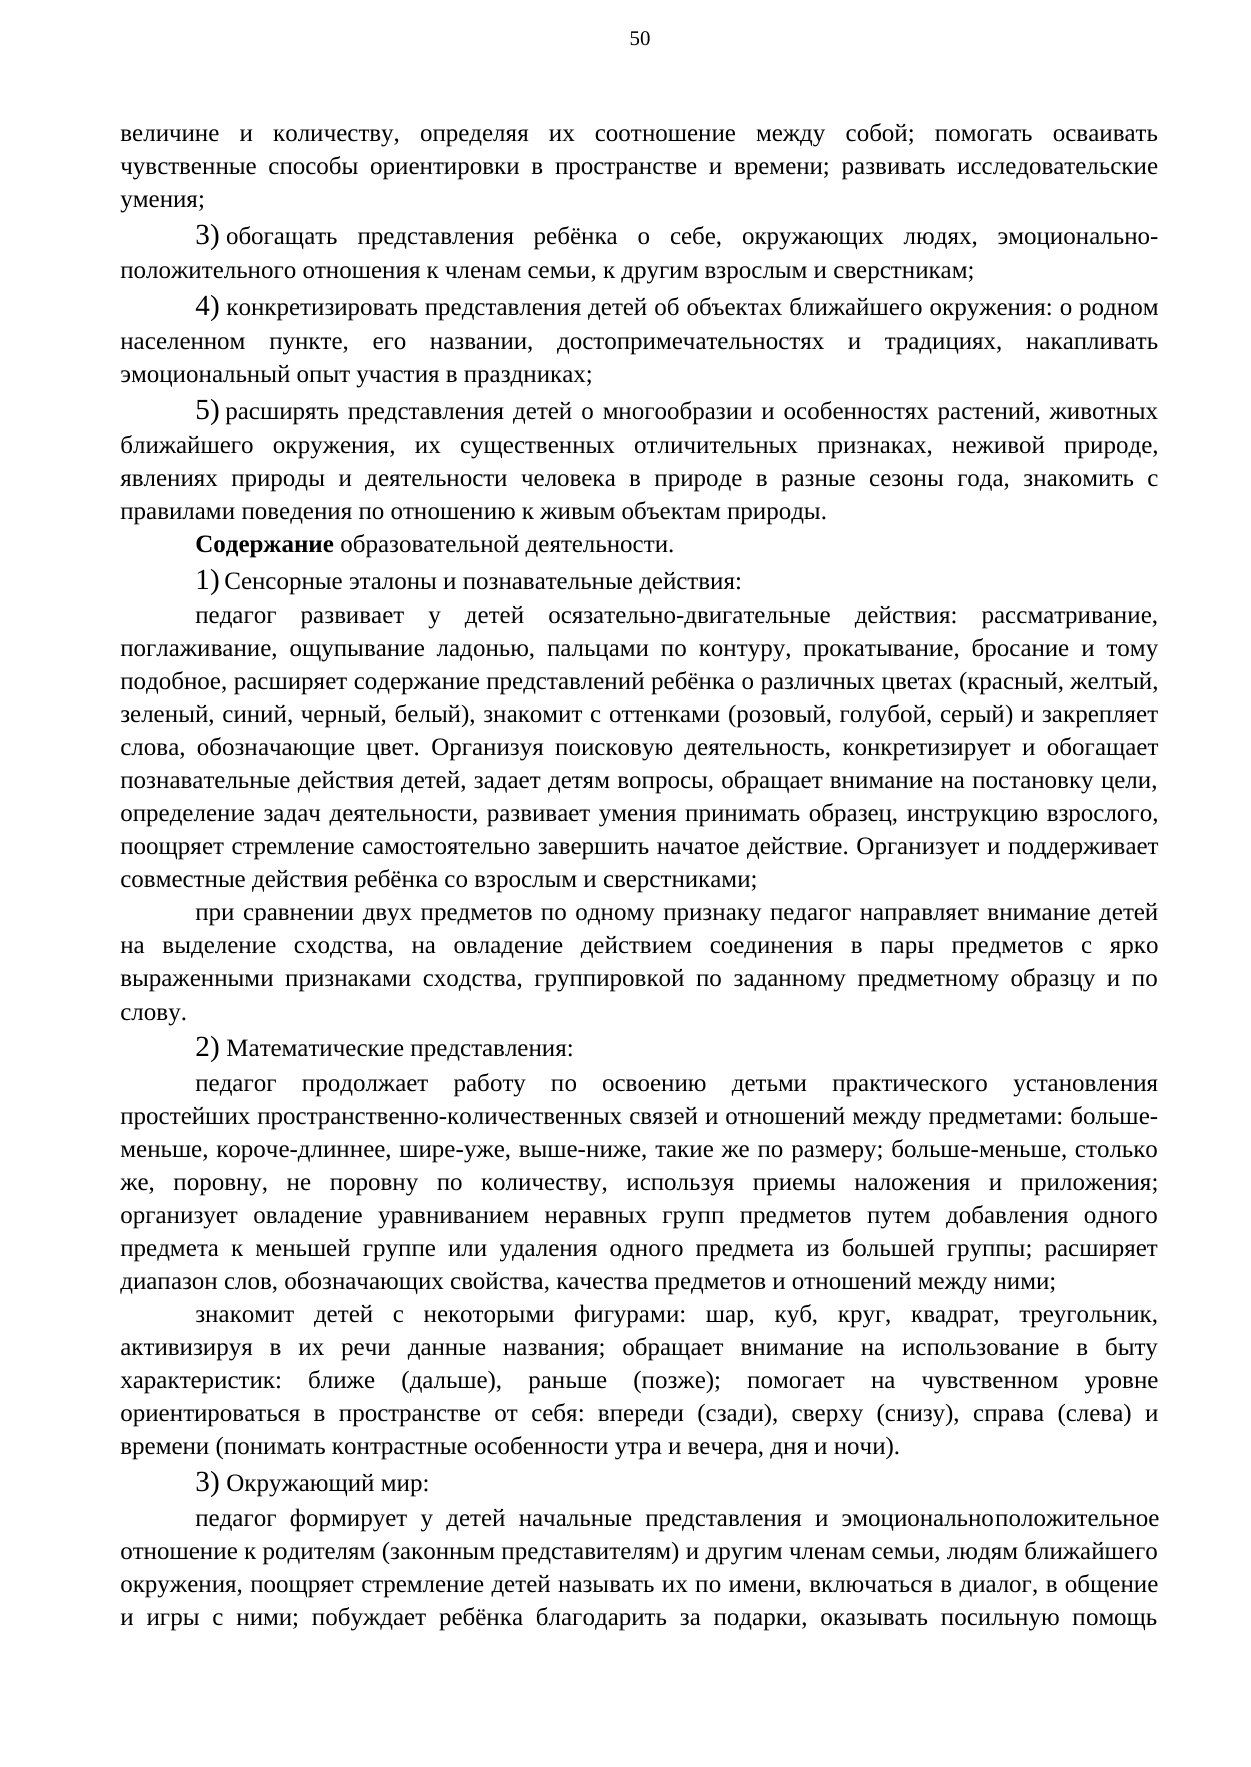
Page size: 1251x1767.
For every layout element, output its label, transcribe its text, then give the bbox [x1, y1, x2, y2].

list расширять представления детей о многообразии и особенностях растений, животных ближайшего окружения, их существенных отличительных признаках, неживой природе, явлениях природы и деятельности человека в природе в разные сезоны года, знакомить с правилами поведения по отношению к живым объектам природы. [120, 392, 1159, 524]
text при сравнении двух предметов по одному признаку педагог направляет внимание детей на выделение сходства, на овладение действием соединения в пары предметов с ярко выраженными признаками сходства, группировкой по заданному предметному образцу и по слову. [120, 897, 1159, 1025]
list обогащать представления ребёнка о себе, окружающих людях, эмоционально-положительного отношения к членам семьи, к другим взрослым и сверстникам; [120, 217, 1159, 284]
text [120, 1503, 1159, 1631]
text педагог продолжает работу по освоению детьми практического установления простейших пространственно-количественных связей и отношений между предметами: больше-меньше, короче-длиннее, шире-уже, выше-ниже, такие же по размеру; больше-меньше, столько же, поровну, не поровну по количеству, используя приемы наложения и приложения; организует овладение уравниванием неравных групп предметов путем добавления одного предмета к меньшей группе или удаления одного предмета из большей группы; расширяет диапазон слов, обозначающих свойства, качества предметов и отношений между ними; [120, 1068, 1159, 1295]
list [120, 118, 1159, 213]
text Содержание образовательной деятельности. [195, 529, 1159, 557]
text педагог развивает у детей осязательно-двигательные действия: рассматривание, поглаживание, ощупывание ладонью, пальцами по контуру, прокатывание, бросание и тому подобное, расширяет содержание представлений ребёнка о различных цветах (красный, желтый, зеленый, синий, черный, белый), знакомит с оттенками (розовый, голубой, серый) и закрепляет слова, обозначающие цвет. Организуя поисковую деятельность, конкретизирует и обогащает познавательные действия детей, задает детям вопросы, обращает внимание на постановку цели, определение задач деятельности, развивает умения принимать образец, инструкцию взрослого, поощряет стремление самостоятельно завершить начатое действие. Организует и поддерживает совместные действия ребёнка со взрослым и сверстниками; [120, 600, 1159, 893]
list Математические представления: [120, 1029, 1159, 1063]
list Окружающий мир: [120, 1464, 1159, 1498]
text знакомит детей с некоторыми фигурами: шар, куб, круг, квадрат, треугольник, активизируя в их речи данные названия; обращает внимание на использование в быту характеристик: ближе (дальше), раньше (позже); помогает на чувственном уровне ориентироваться в пространстве от себя: впереди (сзади), сверху (снизу), справа (слева) и времени (понимать контрастные особенности утра и вечера, дня и ночи). [120, 1299, 1159, 1460]
list конкретизировать представления детей об объектах ближайшего окружения: о родном населенном пункте, его названии, достопримечательностях и традициях, накапливать эмоциональный опыт участия в праздниках; [120, 288, 1159, 388]
list Сенсорные эталоны и познавательные действия: [120, 562, 1159, 595]
